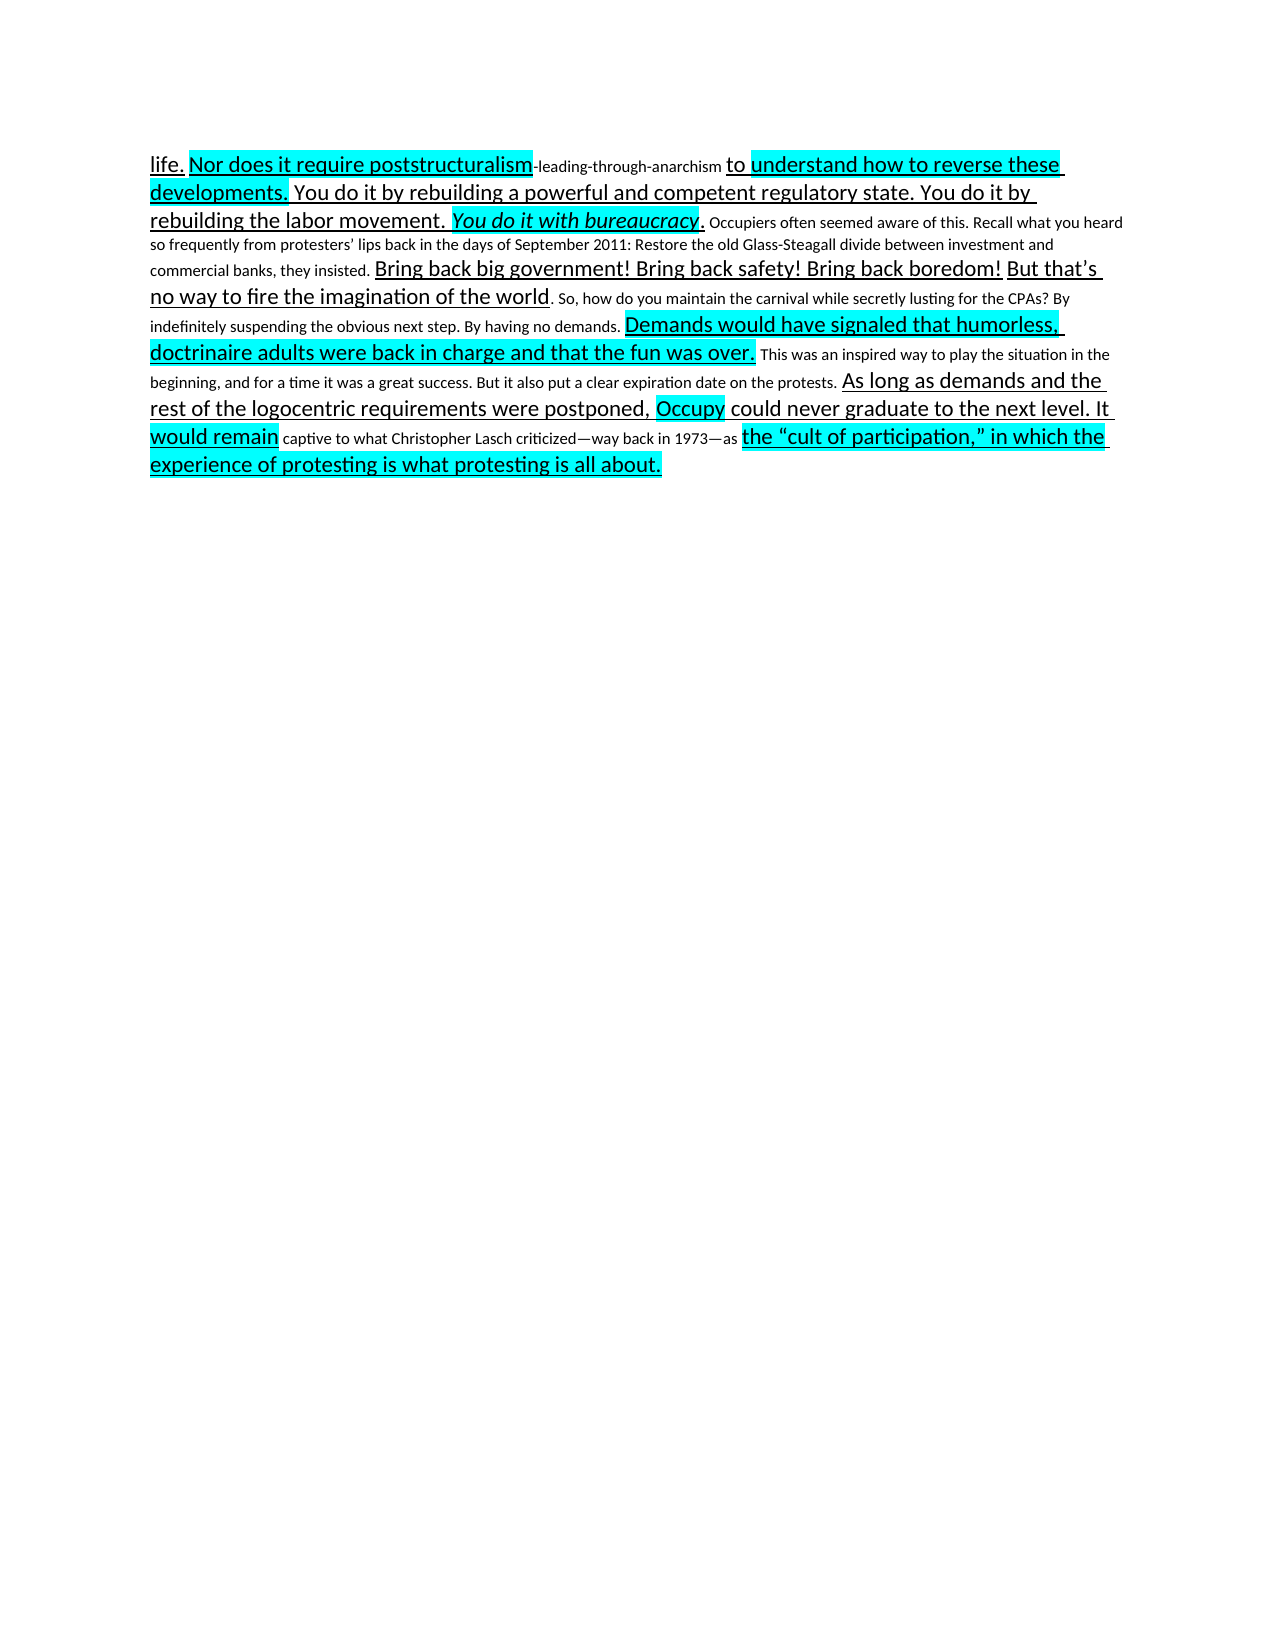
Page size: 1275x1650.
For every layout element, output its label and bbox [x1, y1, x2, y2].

text [150, 150, 1125, 478]
